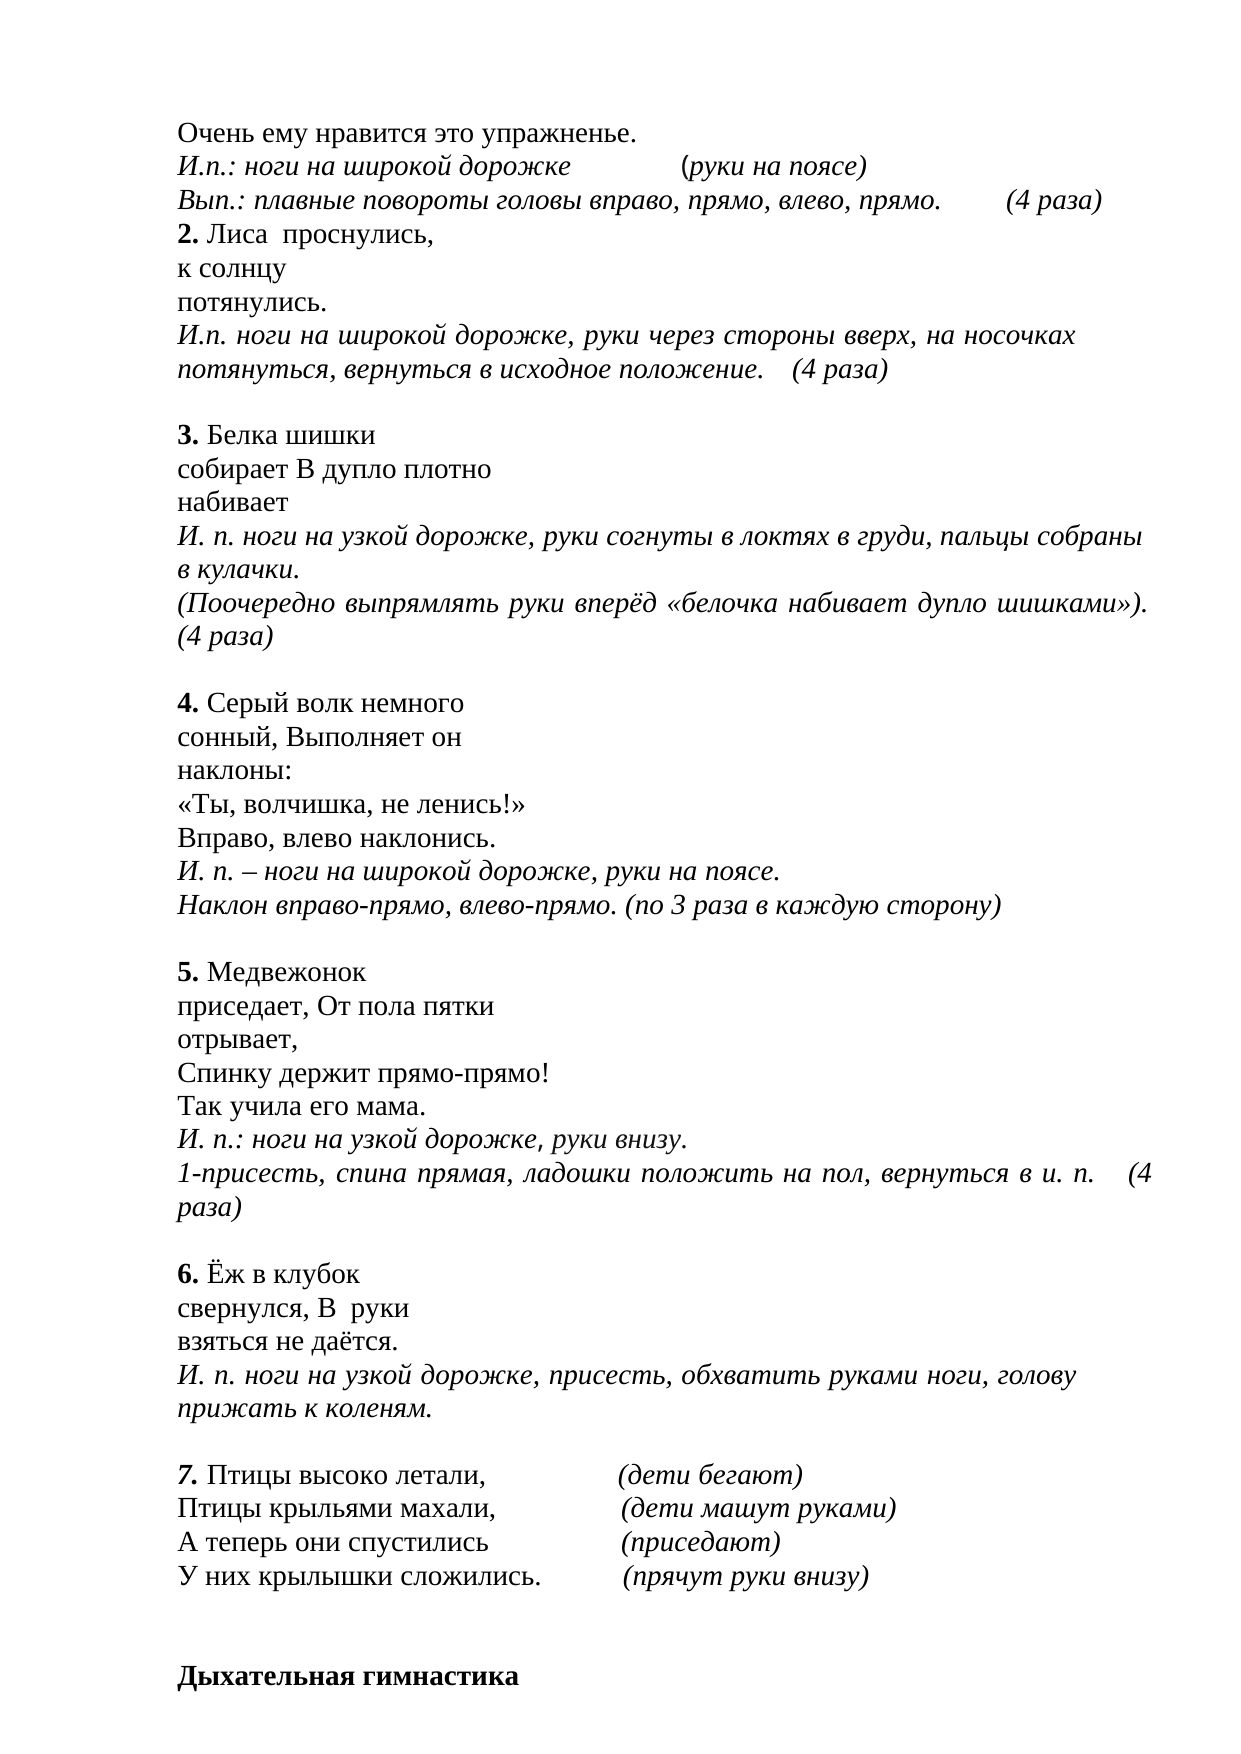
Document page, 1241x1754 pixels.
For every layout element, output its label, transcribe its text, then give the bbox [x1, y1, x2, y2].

list Ёж в клубок свернулся, В руки взяться не даётся. [177, 1256, 499, 1357]
list Птицы высоко летали, (дети бегают) [177, 1457, 1163, 1491]
text И. п.: ноги на узкой дорожке, руки внизу. [177, 1122, 1163, 1155]
list Медвежонок приседает, От пола пятки отрывает, [177, 954, 506, 1055]
text Спинку держит прямо-прямо! Так учила его мама. [177, 1055, 552, 1122]
text 1-присесть, спина прямая, ладошки положить на пол, вернуться в и. п. (4 раза) [177, 1155, 1152, 1222]
text И. п. – ноги на широкой дорожке, руки на поясе. [177, 853, 1163, 887]
text И. п. ноги на узкой дорожке, присесть, обхватить руками ноги, голову прижать к коленям. [177, 1357, 1152, 1424]
text Наклон вправо-прямо, влево-прямо. (по 3 раза в каждую сторону) [177, 887, 1163, 921]
text Вып.: плавные повороты головы вправо, прямо, влево, прямо. (4 раза) [177, 182, 1163, 216]
text И. п. ноги на узкой дорожке, руки согнуты в локтях в груди, пальцы собраны в кулачки. [177, 518, 1152, 585]
text И.п. ноги на широкой дорожке, руки через стороны вверх, на носочках потянуться, вернуться в исходное положение. (4 раза) [177, 317, 1151, 384]
text (Поочередно выпрямлять руки вперёд «белочка набивает дупло шишками»). (4 раза) [177, 585, 1163, 652]
text «Ты, волчишка, не ленись!» Вправо, влево наклонись. [177, 786, 528, 853]
text Птицы крыльями махали, (дети машут руками) [177, 1491, 1163, 1524]
text Очень ему нравится это упражненье. [177, 115, 1163, 149]
text А теперь они спустились (приседают) [177, 1524, 1163, 1558]
text У них крылышки сложились. (прячут руки внизу) [177, 1558, 1163, 1592]
list Белка шишки собирает В дупло плотно набивает [177, 417, 494, 518]
list Серый волк немного сонный, Выполняет он наклоны: [177, 685, 572, 786]
subtitle Дыхательная гимнастика [177, 1659, 1163, 1693]
text И.п.: ноги на широкой дорожке (руки на поясе) [177, 149, 1163, 182]
list Лиса проснулись, к солнцу потянулись. [177, 216, 443, 317]
